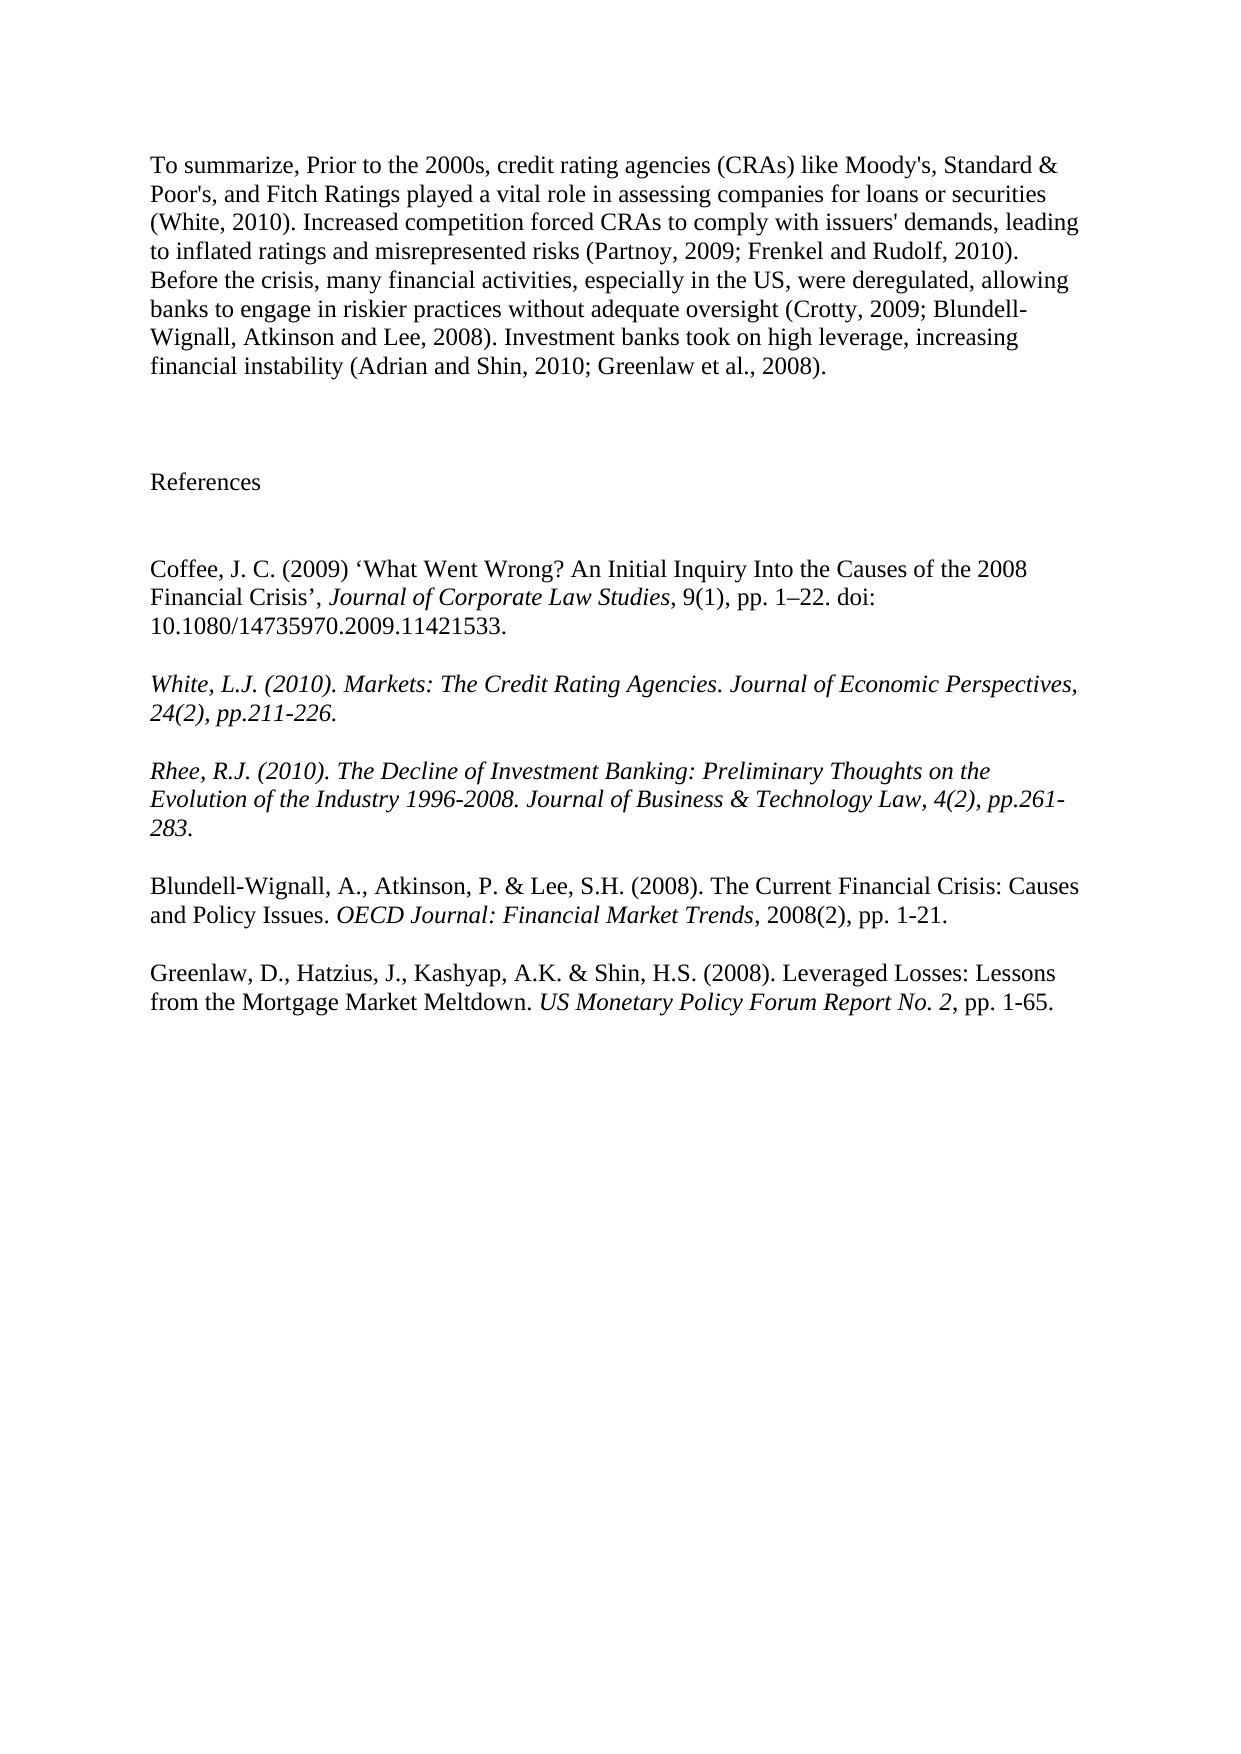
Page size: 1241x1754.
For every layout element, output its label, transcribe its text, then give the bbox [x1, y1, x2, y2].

text White, L.J. (2010). Markets: The Credit Rating Agencies. Journal of Economic Perspectives, 24(2), pp.211-226. [150, 669, 1090, 727]
text Coffee, J. C. (2009) ‘What Went Wrong? An Initial Inquiry Into the Causes of the 2008 Financial Crisis’, Journal of Corporate Law Studies, 9(1), pp. 1–22. doi: 10.1080/14735970.2009.11421533. [150, 554, 1090, 640]
text Greenlaw, D., Hatzius, J., Kashyap, A.K. & Shin, H.S. (2008). Leveraged Losses: Lessons from the Mortgage Market Meltdown. US Monetary Policy Forum Report No. 2, pp. 1-65. [150, 958, 1090, 1015]
text To summarize, Prior to the 2000s, credit rating agencies (CRAs) like Moody's, Standard & Poor's, and Fitch Ratings played a vital role in assessing companies for loans or securities (White, 2010). Increased competition forced CRAs to comply with issuers' demands, leading to inflated ratings and misrepresented risks (Partnoy, 2009; Frenkel and Rudolf, 2010). Before the crisis, many financial activities, especially in the US, were deregulated, allowing banks to engage in riskier practices without adequate oversight (Crotty, 2009; Blundell-Wignall, Atkinson and Lee, 2008). Investment banks took on high leverage, increasing financial instability (Adrian and Shin, 2010; Greenlaw et al., 2008). [150, 150, 1090, 380]
text Blundell-Wignall, A., Atkinson, P. & Lee, S.H. (2008). The Current Financial Crisis: Causes and Policy Issues. OECD Journal: Financial Market Trends, 2008(2), pp. 1-21. [150, 871, 1090, 929]
text References [150, 467, 1090, 496]
text Rhee, R.J. (2010). The Decline of Investment Banking: Preliminary Thoughts on the Evolution of the Industry 1996-2008. Journal of Business & Technology Law, 4(2), pp.261-283. [150, 756, 1090, 842]
